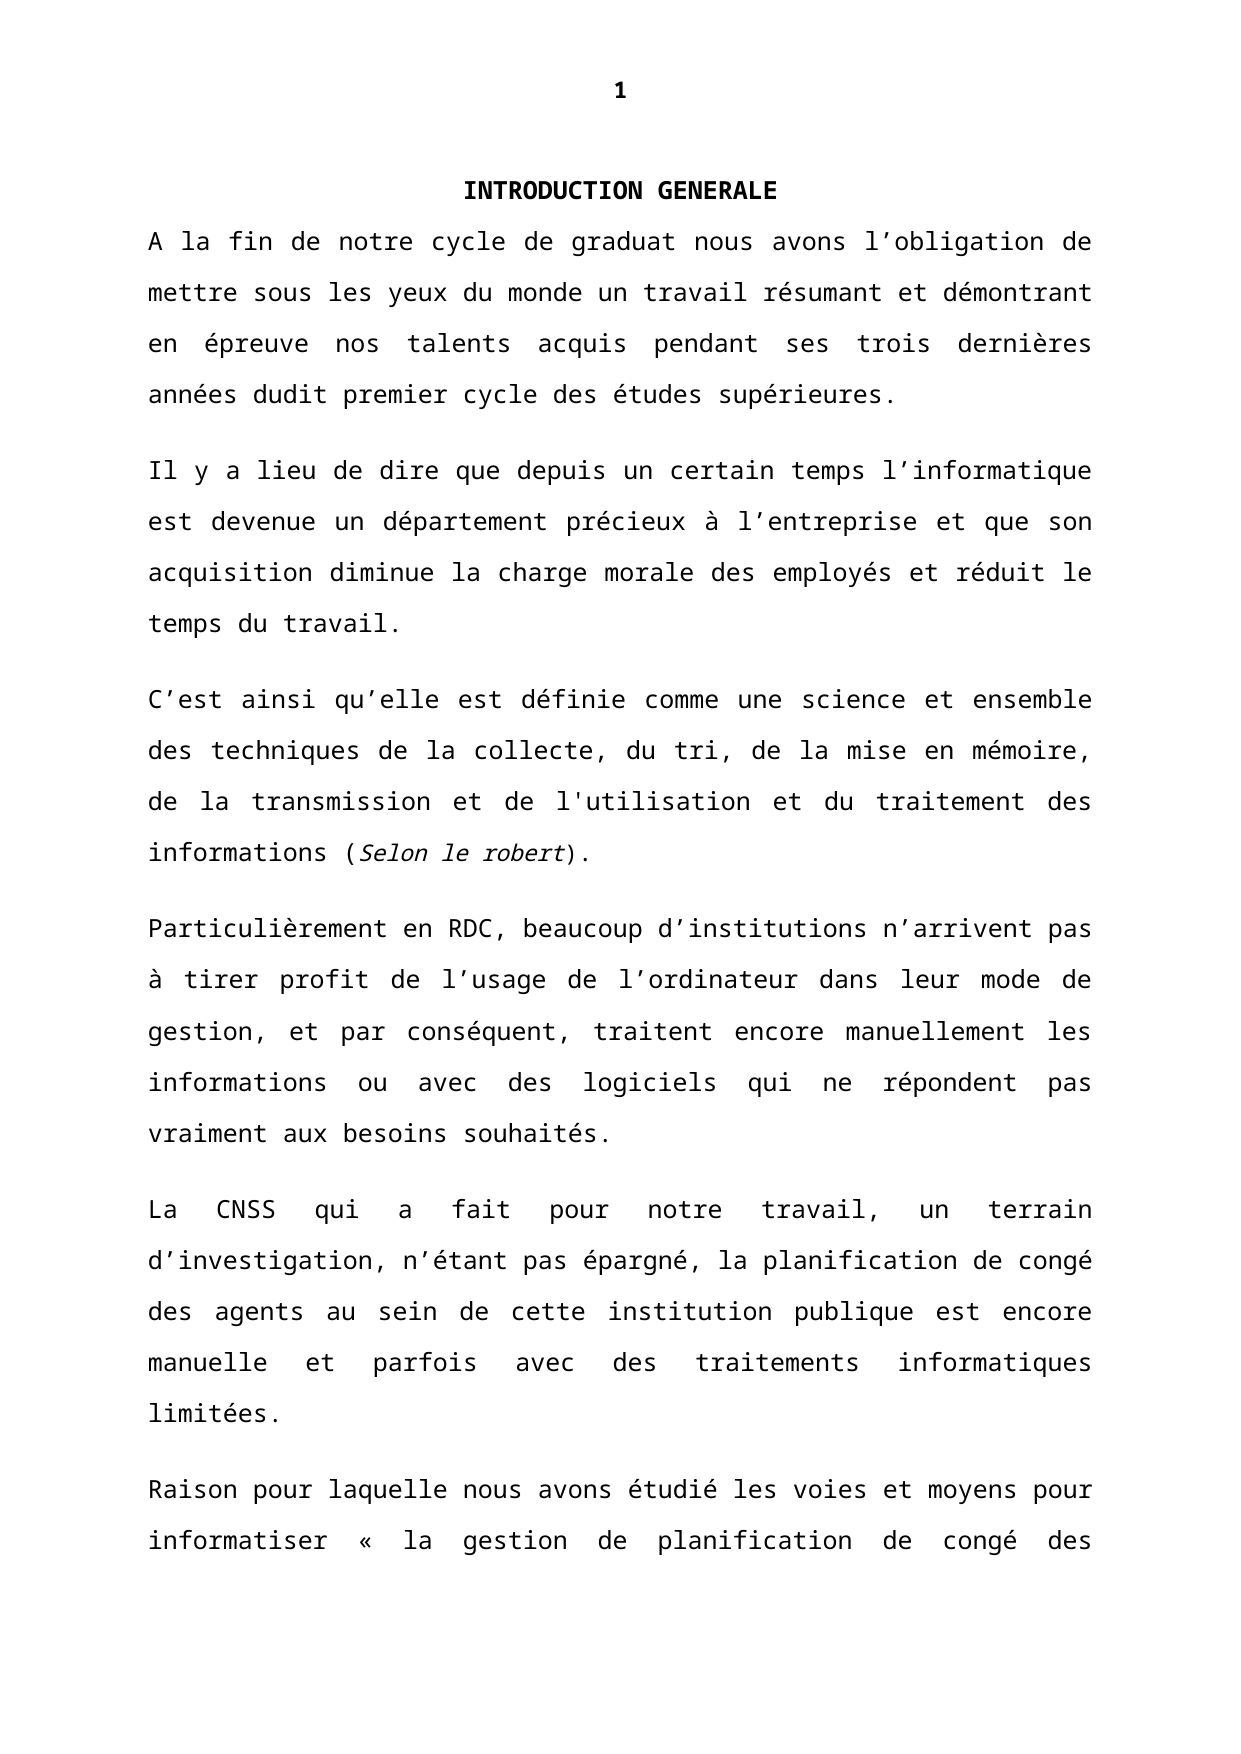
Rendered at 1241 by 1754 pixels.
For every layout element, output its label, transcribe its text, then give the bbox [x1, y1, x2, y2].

text A la fin de notre cycle de graduat nous avons l’obligation de mettre sous les yeux du monde un travail résumant et démontrant en épreuve nos talents acquis pendant ses trois dernières années dudit premier cycle des études supérieures. [148, 224, 1093, 411]
text C’est ainsi qu’elle est définie comme une science et ensemble des techniques de la collecte, du tri, de la mise en mémoire, de la transmission et de l'utilisation et du traitement des informations (Selon le robert). [148, 682, 1093, 869]
text Particulièrement en RDC, beaucoup d’institutions n’arrivent pas à tirer profit de l’usage de l’ordinateur dans leur mode de gestion, et par conséquent, traitent encore manuellement les informations ou avec des logiciels qui ne répondent pas vraiment aux besoins souhaités. [148, 911, 1093, 1149]
text Il y a lieu de dire que depuis un certain temps l’informatique est devenue un département précieux à l’entreprise et que son acquisition diminue la charge morale des employés et réduit le temps du travail. [148, 453, 1093, 640]
subtitle INTRODUCTION GENERALE [148, 173, 1093, 207]
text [148, 1472, 1093, 1557]
text La CNSS qui a fait pour notre travail, un terrain d’investigation, n’étant pas épargné, la planification de congé des agents au sein de cette institution publique est encore manuelle et parfois avec des traitements informatiques limitées. [148, 1191, 1093, 1429]
